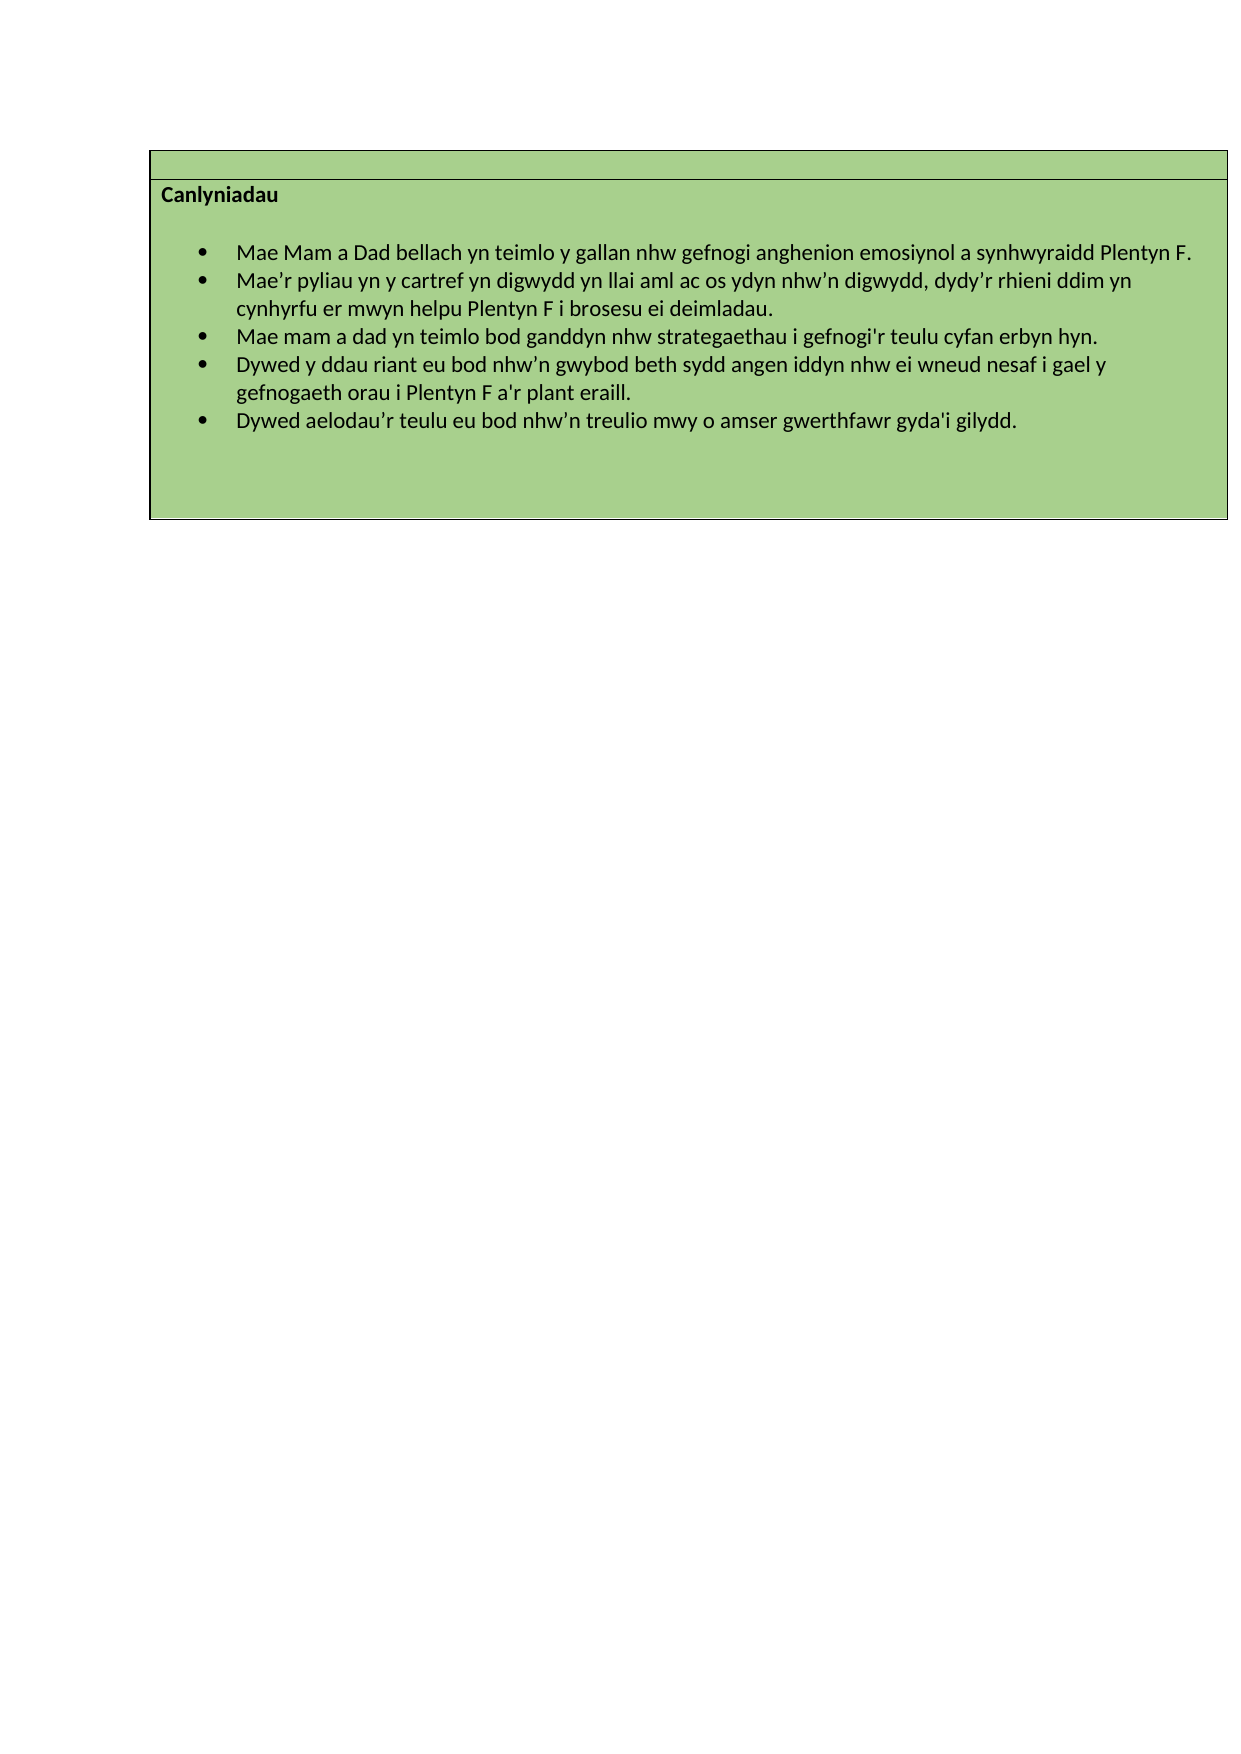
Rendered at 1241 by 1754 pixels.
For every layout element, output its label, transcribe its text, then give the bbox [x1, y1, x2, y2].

table_cell Canlyniadau Mae Mam a Dad bellach yn teimlo y gallan nhw gefnogi anghenion emosiynol a synhwyraidd Plentyn F. Mae’r pyliau yn y cartref yn digwydd yn llai aml ac os ydyn nhw’n digwydd, dydy’r rhieni ddim yn cynhyrfu er mwyn helpu Plentyn F i brosesu ei deimladau. Mae mam a dad yn teimlo bod ganddyn nhw strategaethau i gefnogi'r teulu cyfan erbyn hyn. Dywed y ddau riant eu bod nhw’n gwybod beth sydd angen iddyn nhw ei wneud nesaf i gael y gefnogaeth orau i Plentyn F a'r plant eraill. Dywed aelodau’r teulu eu bod nhw’n treulio mwy o amser gwerthfawr gyda'i gilydd. [151, 180, 1227, 518]
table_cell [151, 151, 1227, 179]
